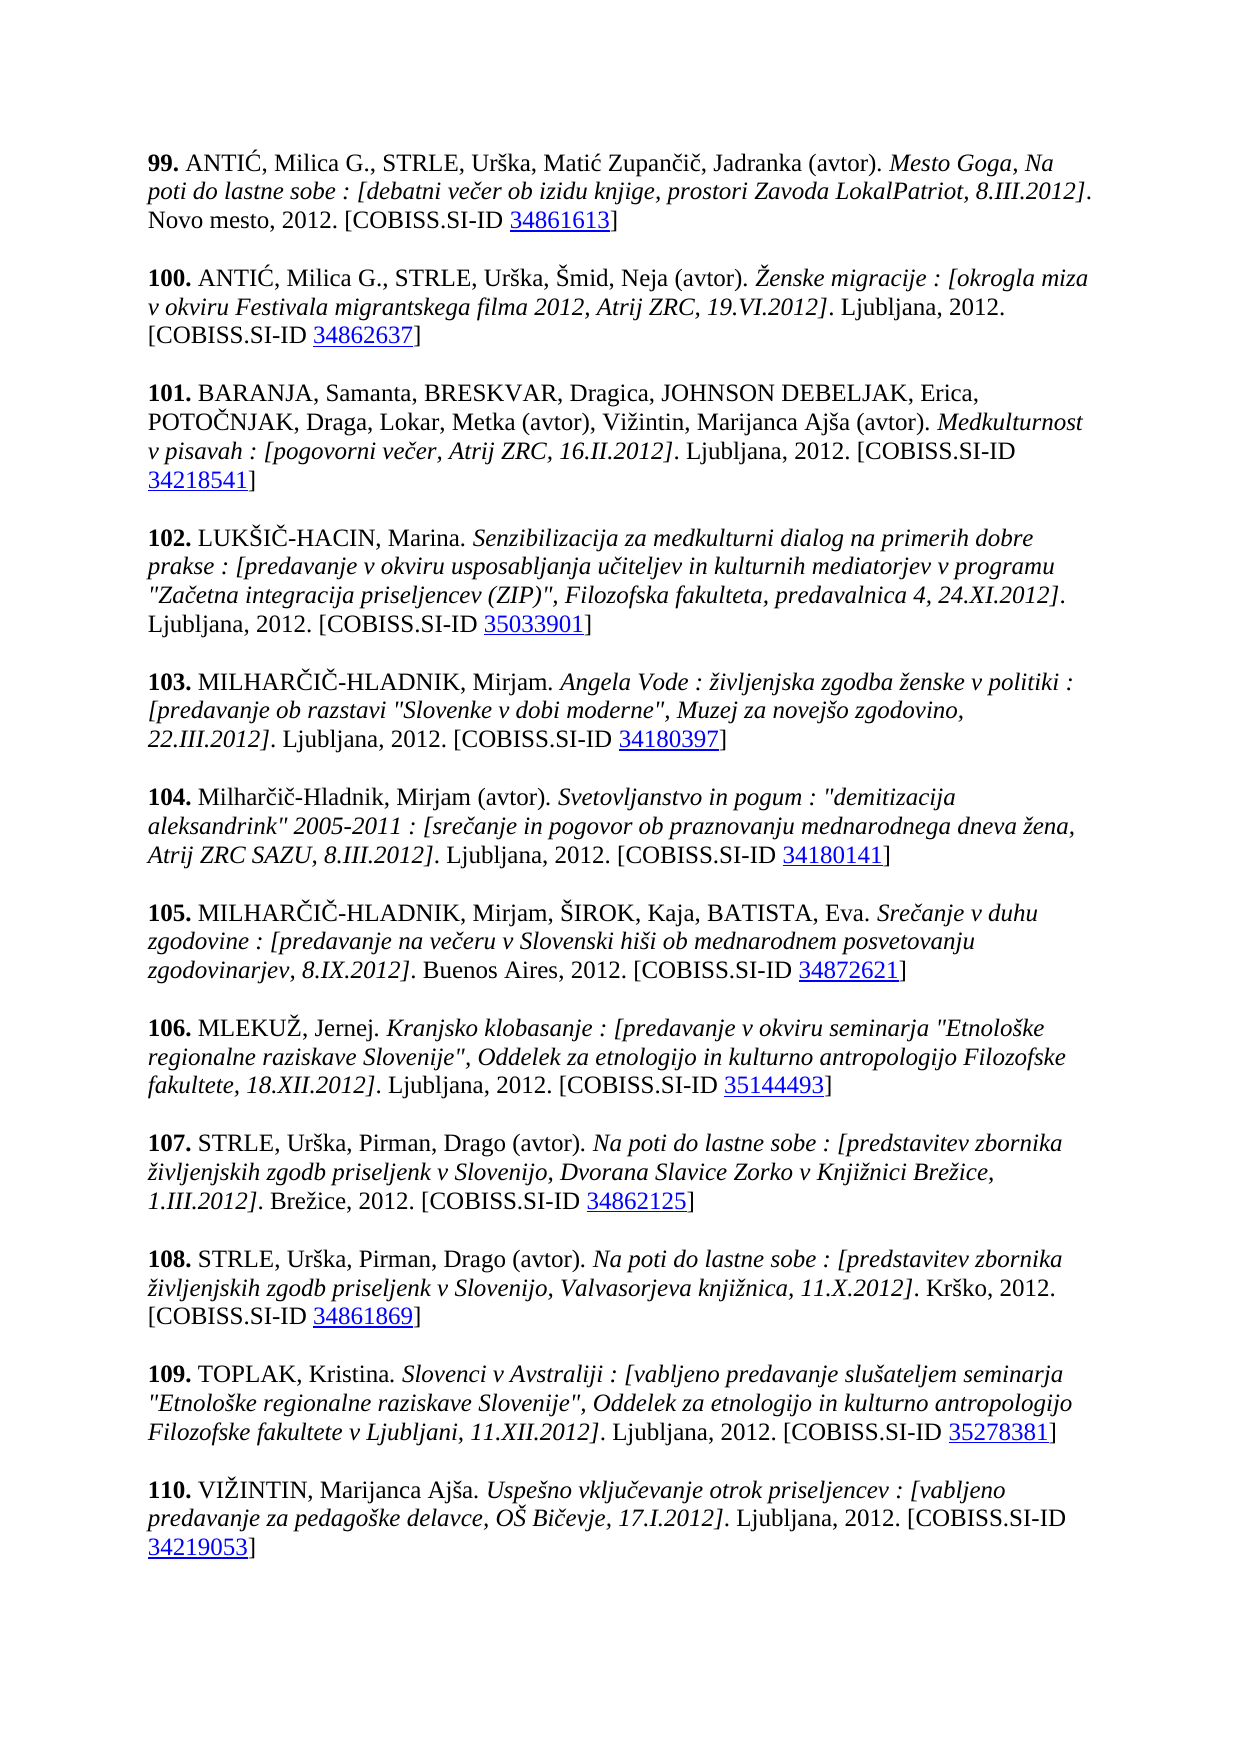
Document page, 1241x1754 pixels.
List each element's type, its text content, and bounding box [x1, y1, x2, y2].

text 110. VIŽINTIN, Marijanca Ajša. Uspešno vključevanje otrok priseljencev : [vabljeno predavanje za pedagoške delavce, OŠ Bičevje, 17.I.2012]. Ljubljana, 2012. [COBISS.SI-ID 34219053] [148, 1475, 1093, 1561]
text 105. MILHARČIČ-HLADNIK, Mirjam, ŠIROK, Kaja, BATISTA, Eva. Srečanje v duhu zgodovine : [predavanje na večeru v Slovenski hiši ob mednarodnem posvetovanju zgodovinarjev, 8.IX.2012]. Buenos Aires, 2012. [COBISS.SI-ID 34872621] [148, 898, 1093, 984]
text 107. STRLE, Urška, Pirman, Drago (avtor). Na poti do lastne sobe : [predstavitev zbornika življenjskih zgodb priseljenk v Slovenijo, Dvorana Slavice Zorko v Knjižnici Brežice, 1.III.2012]. Brežice, 2012. [COBISS.SI-ID 34862125] [148, 1128, 1093, 1215]
text 104. Milharčič-Hladnik, Mirjam (avtor). Svetovljanstvo in pogum : "demitizacija aleksandrink" 2005-2011 : [srečanje in pogovor ob praznovanju mednarodnega dneva žena, Atrij ZRC SAZU, 8.III.2012]. Ljubljana, 2012. [COBISS.SI-ID 34180141] [148, 782, 1093, 868]
text 102. LUKŠIČ-HACIN, Marina. Senzibilizacija za medkulturni dialog na primerih dobre prakse : [predavanje v okviru usposabljanja učiteljev in kulturnih mediatorjev v programu "Začetna integracija priseljencev (ZIP)", Filozofska fakulteta, predavalnica 4, 24.XI.2012]. Ljubljana, 2012. [COBISS.SI-ID 35033901] [148, 523, 1093, 638]
text 106. MLEKUŽ, Jernej. Kranjsko klobasanje : [predavanje v okviru seminarja "Etnološke regionalne raziskave Slovenije", Oddelek za etnologijo in kulturno antropologijo Filozofske fakultete, 18.XII.2012]. Ljubljana, 2012. [COBISS.SI-ID 35144493] [148, 1013, 1093, 1099]
text 109. TOPLAK, Kristina. Slovenci v Avstraliji : [vabljeno predavanje slušateljem seminarja "Etnološke regionalne raziskave Slovenije", Oddelek za etnologijo in kulturno antropologijo Filozofske fakultete v Ljubljani, 11.XII.2012]. Ljubljana, 2012. [COBISS.SI-ID 35278381] [148, 1359, 1093, 1446]
text 103. MILHARČIČ-HLADNIK, Mirjam. Angela Vode : življenjska zgodba ženske v politiki : [predavanje ob razstavi "Slovenke v dobi moderne", Muzej za novejšo zgodovino, 22.III.2012]. Ljubljana, 2012. [COBISS.SI-ID 34180397] [148, 667, 1093, 753]
text 101. BARANJA, Samanta, BRESKVAR, Dragica, JOHNSON DEBELJAK, Erica, POTOČNJAK, Draga, Lokar, Metka (avtor), Vižintin, Marijanca Ajša (avtor). Medkulturnost v pisavah : [pogovorni večer, Atrij ZRC, 16.II.2012]. Ljubljana, 2012. [COBISS.SI-ID 34218541] [148, 378, 1093, 493]
text 99. ANTIĆ, Milica G., STRLE, Urška, Matić Zupančič, Jadranka (avtor). Mesto Goga, Na poti do lastne sobe : [debatni večer ob izidu knjige, prostori Zavoda LokalPatriot, 8.III.2012]. Novo mesto, 2012. [COBISS.SI-ID 34861613] [148, 148, 1093, 234]
text 108. STRLE, Urška, Pirman, Drago (avtor). Na poti do lastne sobe : [predstavitev zbornika življenjskih zgodb priseljenk v Slovenijo, Valvasorjeva knjižnica, 11.X.2012]. Krško, 2012. [COBISS.SI-ID 34861869] [148, 1244, 1093, 1330]
text 100. ANTIĆ, Milica G., STRLE, Urška, Šmid, Neja (avtor). Ženske migracije : [okrogla miza v okviru Festivala migrantskega filma 2012, Atrij ZRC, 19.VI.2012]. Ljubljana, 2012. [COBISS.SI-ID 34862637] [148, 263, 1093, 349]
